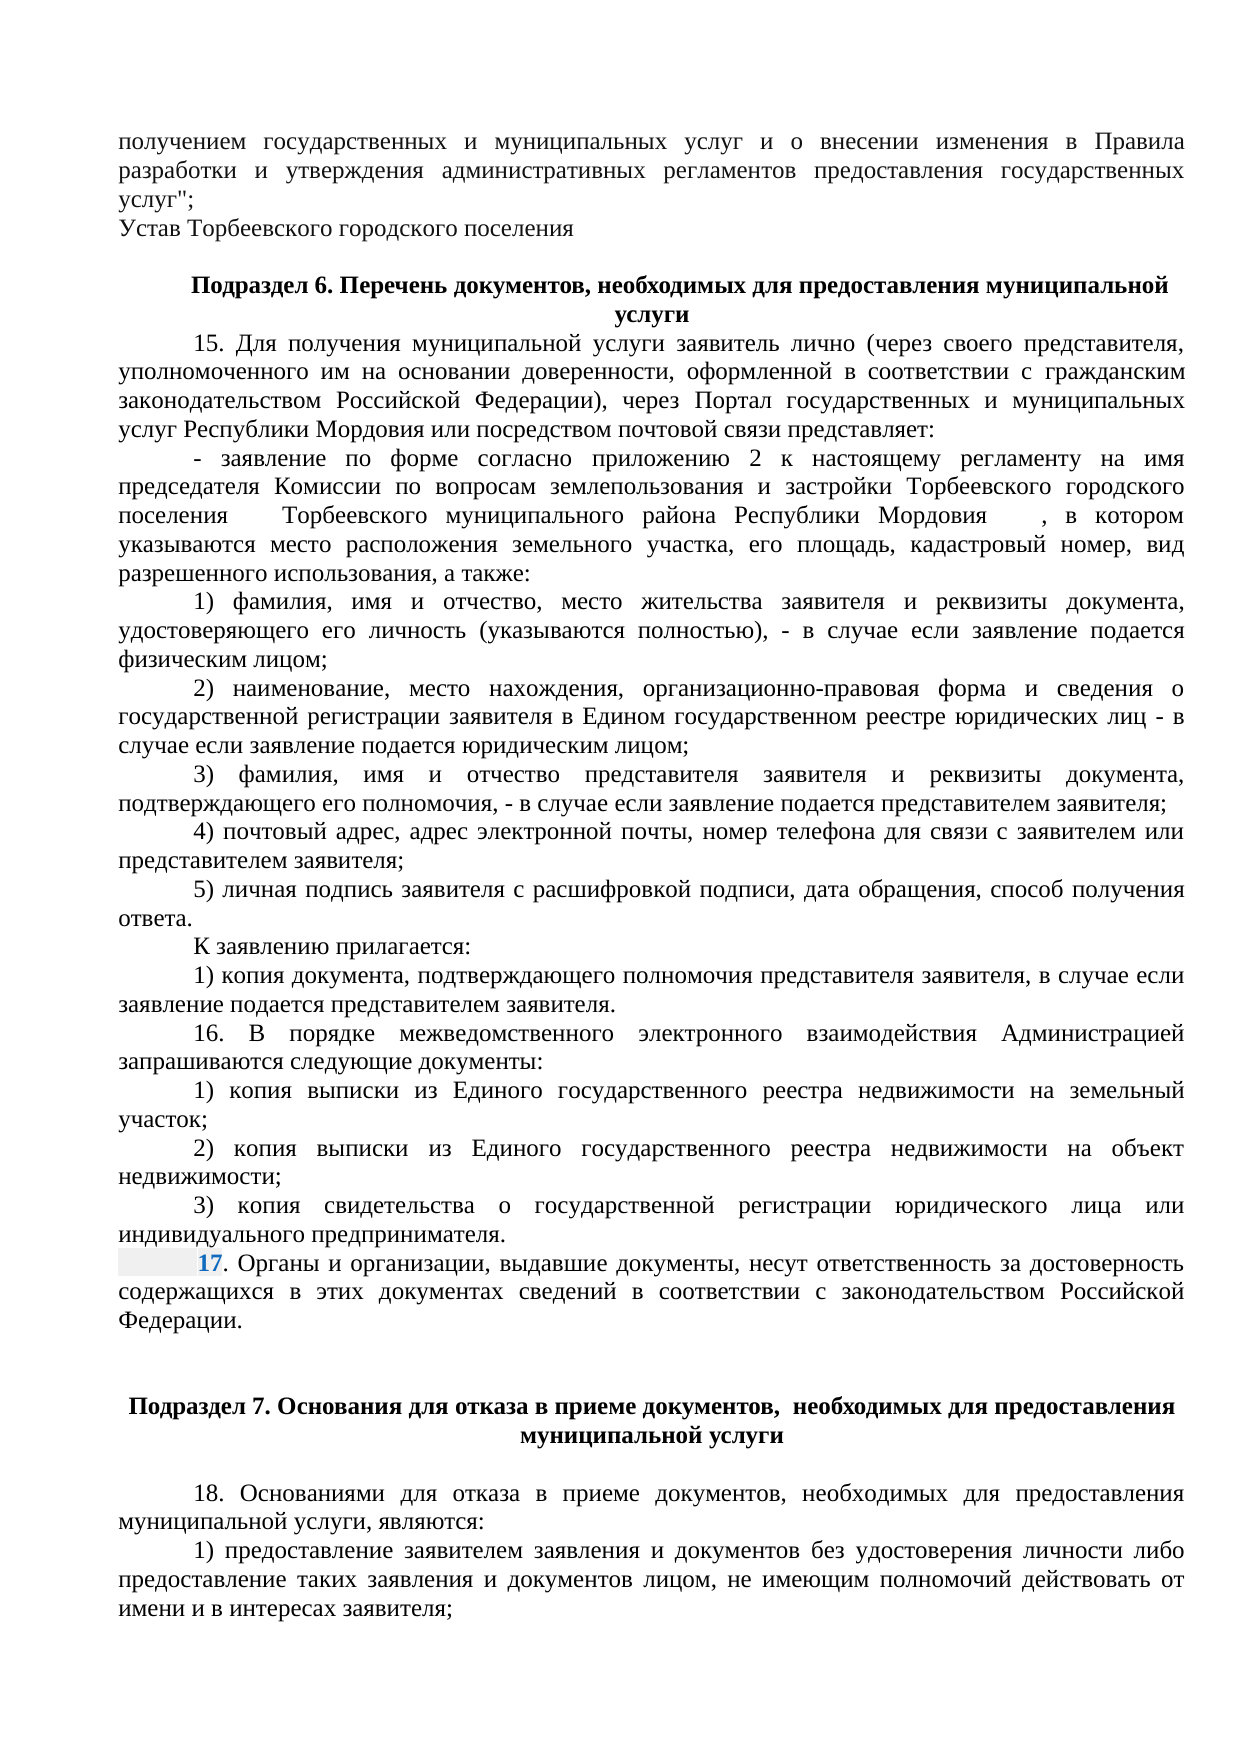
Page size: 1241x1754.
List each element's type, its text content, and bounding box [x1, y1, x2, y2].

text 4) почтовый адрес, адрес электронной почты, номер телефона для связи с заявителем или представителем заявителя; [118, 816, 1186, 874]
text 16. В порядке межведомственного электронного взаимодействия Администрацией запрашиваются следующие документы: [118, 1018, 1186, 1075]
text 3) копия свидетельства о государственной регистрации юридического лица или индивидуального предпринимателя. [118, 1190, 1186, 1248]
text 2) копия выписки из Единого государственного реестра недвижимости на объект недвижимости; [118, 1133, 1186, 1190]
text 18. Основаниями для отказа в приеме документов, необходимых для предоставления муниципальной услуги, являются: [118, 1478, 1186, 1535]
text 15. Для получения муниципальной услуги заявитель лично (через своего представителя, уполномоченного им на основании доверенности, оформленной в соответствии с гражданским законодательством Российской Федерации), через Портал государственных и муниципальных услуг Республики Мордовия или посредством почтовой связи представляет: [118, 328, 1186, 443]
text 1) копия выписки из Единого государственного реестра недвижимости на земельный участок; [118, 1075, 1186, 1133]
text Устав Торбеевского городского поселения [118, 213, 1186, 241]
subtitle Подраздел 6. Перечень документов, необходимых для предоставления муниципальной услуги [118, 270, 1186, 328]
text 17. Органы и организации, выдавшие документы, несут ответственность за достоверность содержащихся в этих документах сведений в соответствии с законодательством Российской Федерации. [118, 1248, 1186, 1334]
subtitle Подраздел 7. Основания для отказа в приеме документов, необходимых для предоставления муниципальной услуги [118, 1391, 1186, 1449]
text 1) предоставление заявителем заявления и документов без удостоверения личности либо предоставление таких заявления и документов лицом, не имеющим полномочий действовать от имени и в интересах заявителя; [118, 1535, 1186, 1621]
text 2) наименование, место нахождения, организационно-правовая форма и сведения о государственной регистрации заявителя в Едином государственном реестре юридических лиц - в случае если заявление подается юридическим лицом; [118, 673, 1186, 759]
text 3) фамилия, имя и отчество представителя заявителя и реквизиты документа, подтверждающего его полномочия, - в случае если заявление подается представителем заявителя; [118, 759, 1186, 816]
text 1) копия документа, подтверждающего полномочия представителя заявителя, в случае если заявление подается представителем заявителя. [118, 960, 1186, 1018]
text К заявлению прилагается: [118, 931, 1186, 960]
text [118, 126, 1186, 213]
text - заявление по форме согласно приложению 2 к настоящему регламенту на имя председателя Комиссии по вопросам землепользования и застройки Торбеевского городского поселения Торбеевского муниципального района Республики Мордовия , в котором указываются место расположения земельного участка, его площадь, кадастровый номер, вид разрешенного использования, а также: [118, 443, 1186, 586]
text 1) фамилия, имя и отчество, место жительства заявителя и реквизиты документа, удостоверяющего его личность (указываются полностью), - в случае если заявление подается физическим лицом; [118, 586, 1186, 673]
text 5) личная подпись заявителя с расшифровкой подписи, дата обращения, способ получения ответа. [118, 874, 1186, 931]
